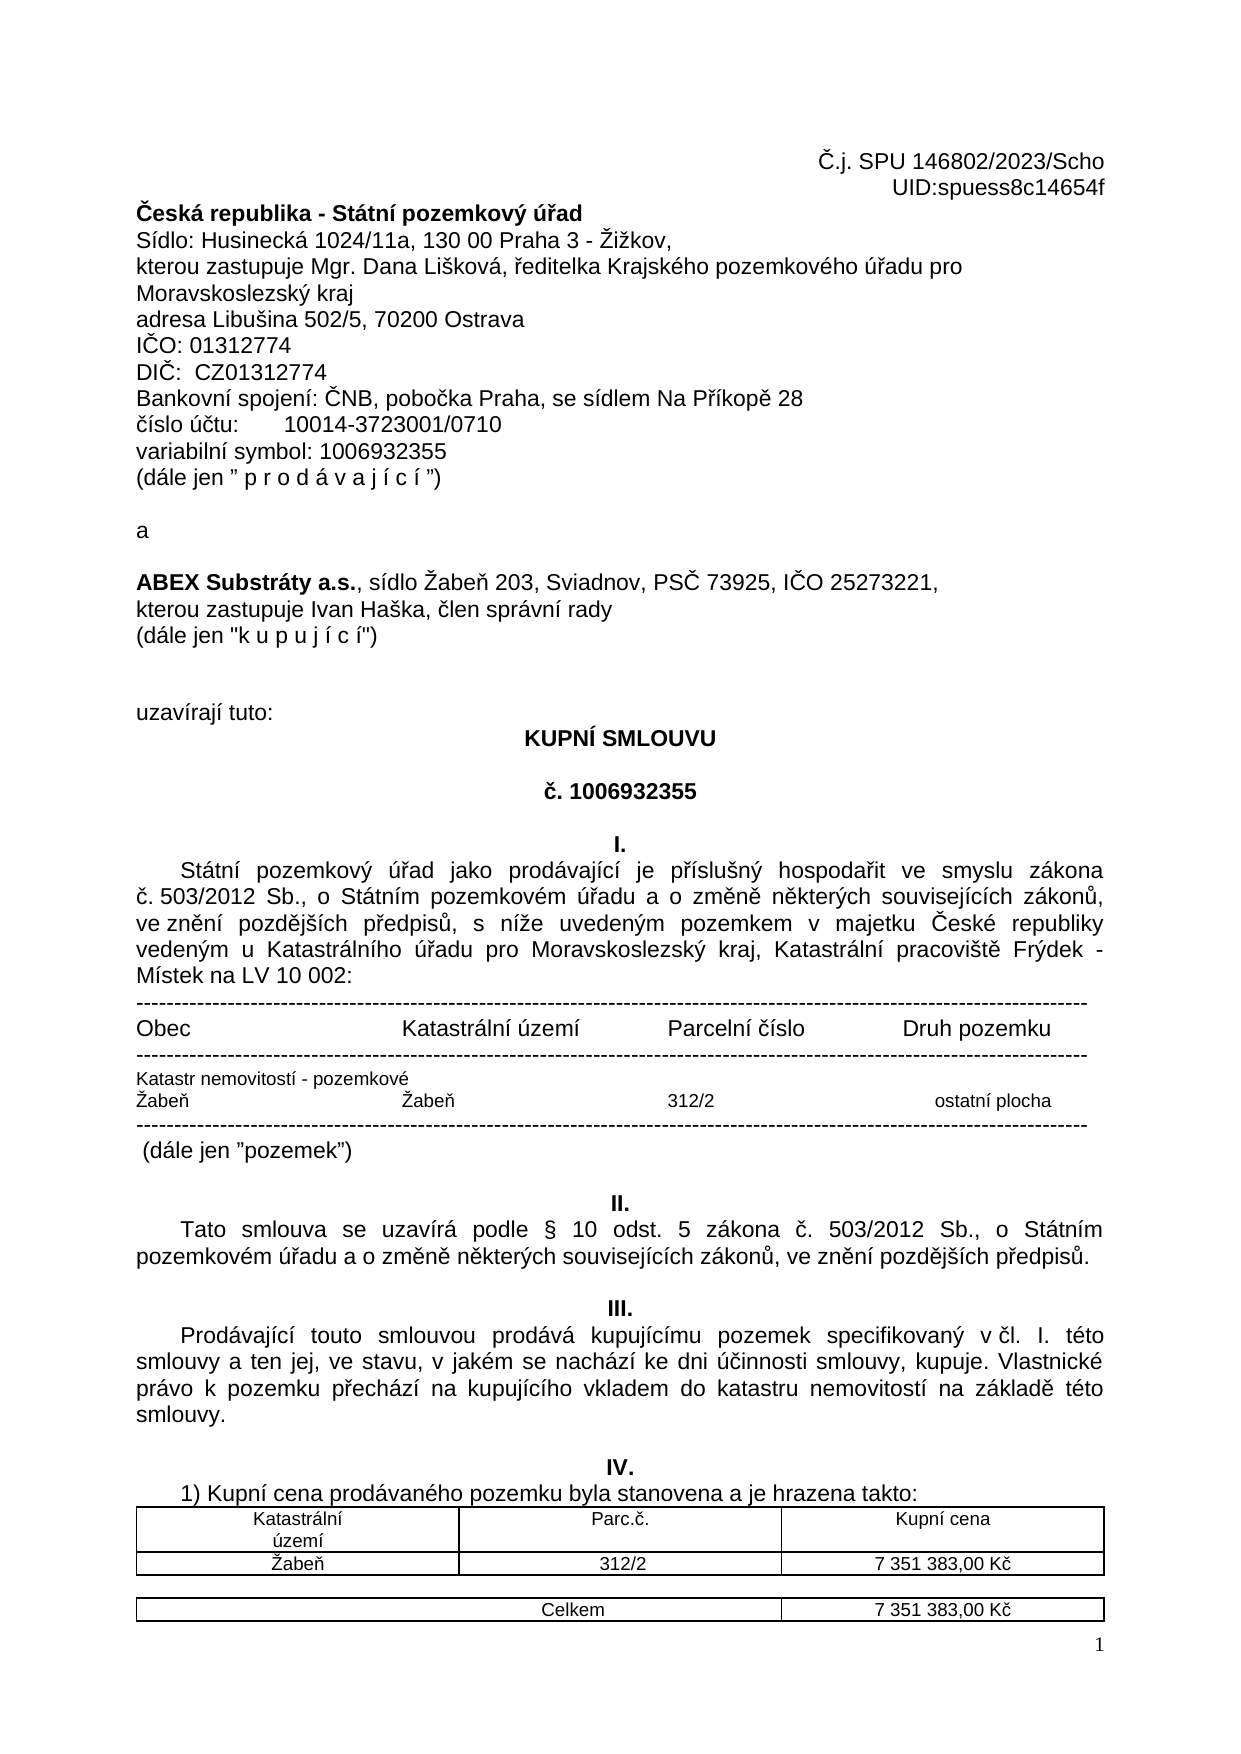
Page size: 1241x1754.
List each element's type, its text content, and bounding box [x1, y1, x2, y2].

table_cell Žabeň [137, 1553, 458, 1574]
text uzavírají tuto: [136, 699, 1104, 725]
text III. [136, 1295, 1104, 1322]
text Č.j. SPU 146802/2023/Scho [136, 148, 1104, 174]
table_cell 7 351 383,00 Kč [782, 1553, 1103, 1574]
text (dále jen ”pozemek”) [136, 1137, 1104, 1164]
text (dále jen "k u p u j í c í") [136, 622, 1104, 648]
text Bankovní spojení: ČNB, pobočka Praha, se sídlem Na Příkopě 28 [136, 385, 1104, 411]
text IV. [136, 1453, 1104, 1480]
text Sídlo: Husinecká 1024/11a, 130 00 Praha 3 - Žižkov, [136, 227, 1104, 253]
text I. [136, 831, 1104, 857]
text kterou zastupuje Mgr. Dana Lišková, ředitelka Krajského pozemkového úřadu pro Moravskoslezský kraj [136, 253, 1104, 306]
table_header Kupní cena [782, 1508, 1103, 1551]
text 1) Kupní cena prodávaného pozemku byla stanovena a je hrazena takto: [136, 1480, 1104, 1506]
text IČO: 01312774 [136, 332, 1104, 358]
table_header 7 351 383,00 Kč [782, 1599, 1103, 1620]
text KUPNÍ SMLOUVU [136, 725, 1104, 752]
text a [136, 517, 1104, 543]
text č. 1006932355 [136, 778, 1104, 804]
text ----------------------------------------------------------------------------------------------------------------------------- [136, 1111, 1149, 1137]
text Česká republika - Státní pozemkový úřad [136, 200, 1104, 227]
text Katastr nemovitostí - pozemkové [136, 1068, 1104, 1089]
text Obec Katastrální území Parcelní číslo Druh pozemku [136, 1015, 1104, 1041]
text ABEX Substráty a.s., sídlo Žabeň 203, Sviadnov, PSČ 73925, IČO 25273221, [136, 569, 1104, 596]
text ----------------------------------------------------------------------------------------------------------------------------- [136, 1041, 1149, 1068]
text kterou zastupuje Ivan Haška, člen správní rady [136, 596, 1104, 622]
text ----------------------------------------------------------------------------------------------------------------------------- [136, 989, 1149, 1015]
table_cell 312/2 [460, 1553, 781, 1574]
text Tato smlouva se uzavírá podle § 10 odst. 5 zákona č. 503/2012 Sb., o Státním pozemkovém úřadu a o změně některých souvisejících zákonů, ve znění pozdějších předpisů. [136, 1216, 1104, 1269]
table_header Parc.č. [460, 1508, 781, 1551]
text (dále jen ” p r o d á v a j í c í ”) [136, 464, 1104, 490]
table_header Katastrální území [137, 1508, 458, 1551]
text DIČ: CZ01312774 [136, 358, 1104, 385]
text adresa Libušina 502/5, 70200 Ostrava [136, 306, 1104, 332]
table_header Celkem [137, 1599, 781, 1620]
text Prodávající touto smlouvou prodává kupujícímu pozemek specifikovaný v čl. I. této smlouvy a ten jej, ve stavu, v jakém se nachází ke dni účinnosti smlouvy, kupuje. Vlastnické právo k pozemku přechází na kupujícího vkladem do katastru nemovitostí na základě této smlouvy. [136, 1322, 1104, 1427]
text variabilní symbol: 1006932355 [136, 438, 1104, 464]
text číslo účtu: 10014-3723001/0710 [136, 411, 1104, 438]
text Žabeň Žabeň 312/2 ostatní plocha [136, 1089, 1104, 1111]
text UID:spuess8c14654f [136, 174, 1104, 200]
text Státní pozemkový úřad jako prodávající je příslušný hospodařit ve smyslu zákona č. 503/2012 Sb., o Státním pozemkovém úřadu a o změně některých souvisejících zákonů, ve znění pozdějších předpisů, s níže uvedeným pozemkem v majetku České republiky vedeným u Katastrálního úřadu pro Moravskoslezský kraj, Katastrální pracoviště Frýdek - Místek na LV 10 002: [136, 857, 1104, 989]
text II. [136, 1190, 1104, 1216]
